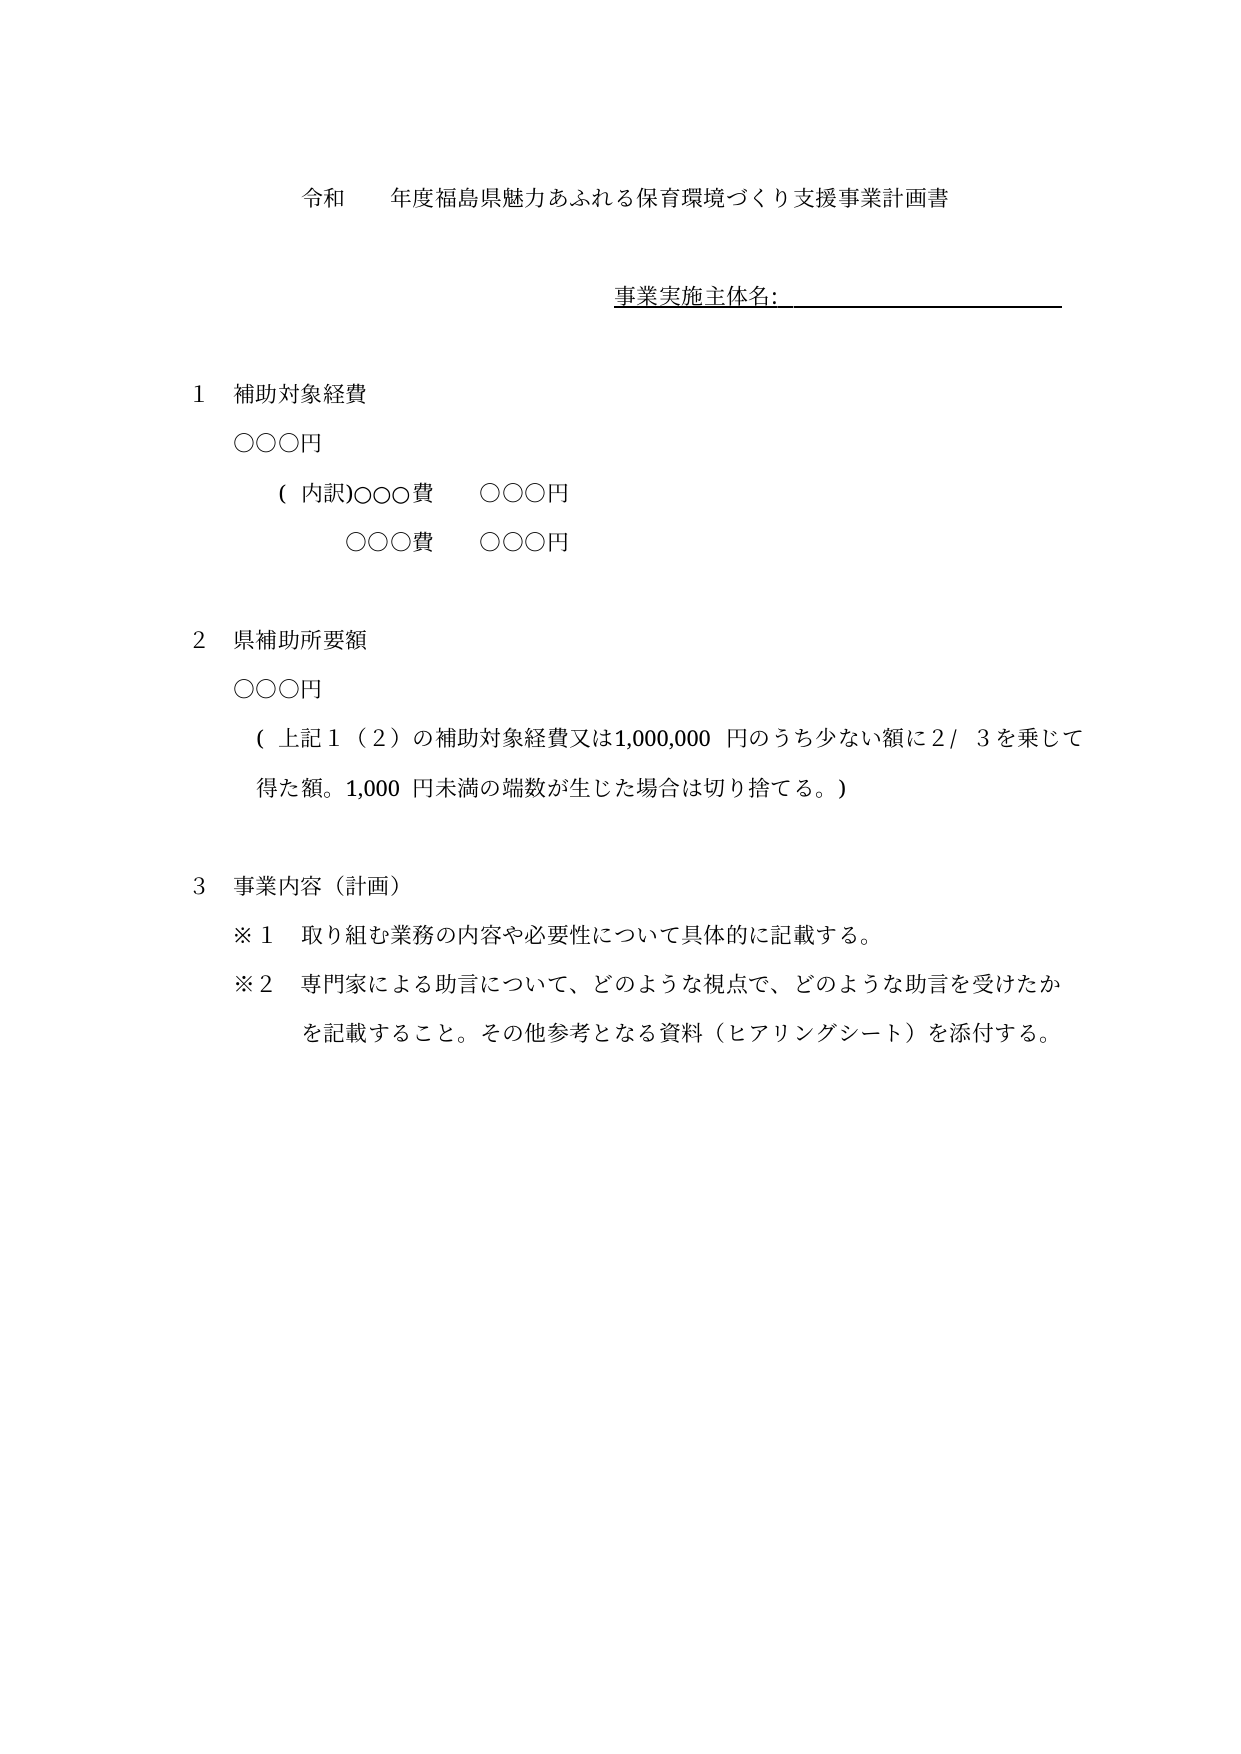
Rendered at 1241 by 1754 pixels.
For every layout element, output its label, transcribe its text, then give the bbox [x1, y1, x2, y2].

text ※２ 専門家による助言について、どのような視点で、どのような助言を受けたかを記載すること。その他参考となる資料（ヒアリングシート）を添付する。 [189, 959, 1062, 1057]
text ○○○費 ○○○円 [189, 516, 1062, 565]
text (上記１（２）の補助対象経費又は1,000,000円のうち少ない額に２/３を乗じて得た額。1,000円未満の端数が生じた場合は切り捨てる。) [233, 713, 1089, 811]
text ２ 県補助所要額 [189, 614, 1062, 664]
text ※１ 取り組む業務の内容や必要性について具体的に記載する。 [189, 909, 1089, 959]
text ３ 事業内容（計画） [189, 860, 1089, 909]
text (内訳)○○○費 ○○○円 [189, 467, 1062, 516]
text ○○○円 [189, 664, 1089, 713]
text 事業実施主体名: [189, 270, 1062, 319]
text 令和 年度福島県魅力あふれる保育環境づくり支援事業計画書 [189, 172, 1062, 221]
text ○○○円 [189, 418, 1062, 467]
text １ 補助対象経費 [189, 369, 1062, 418]
